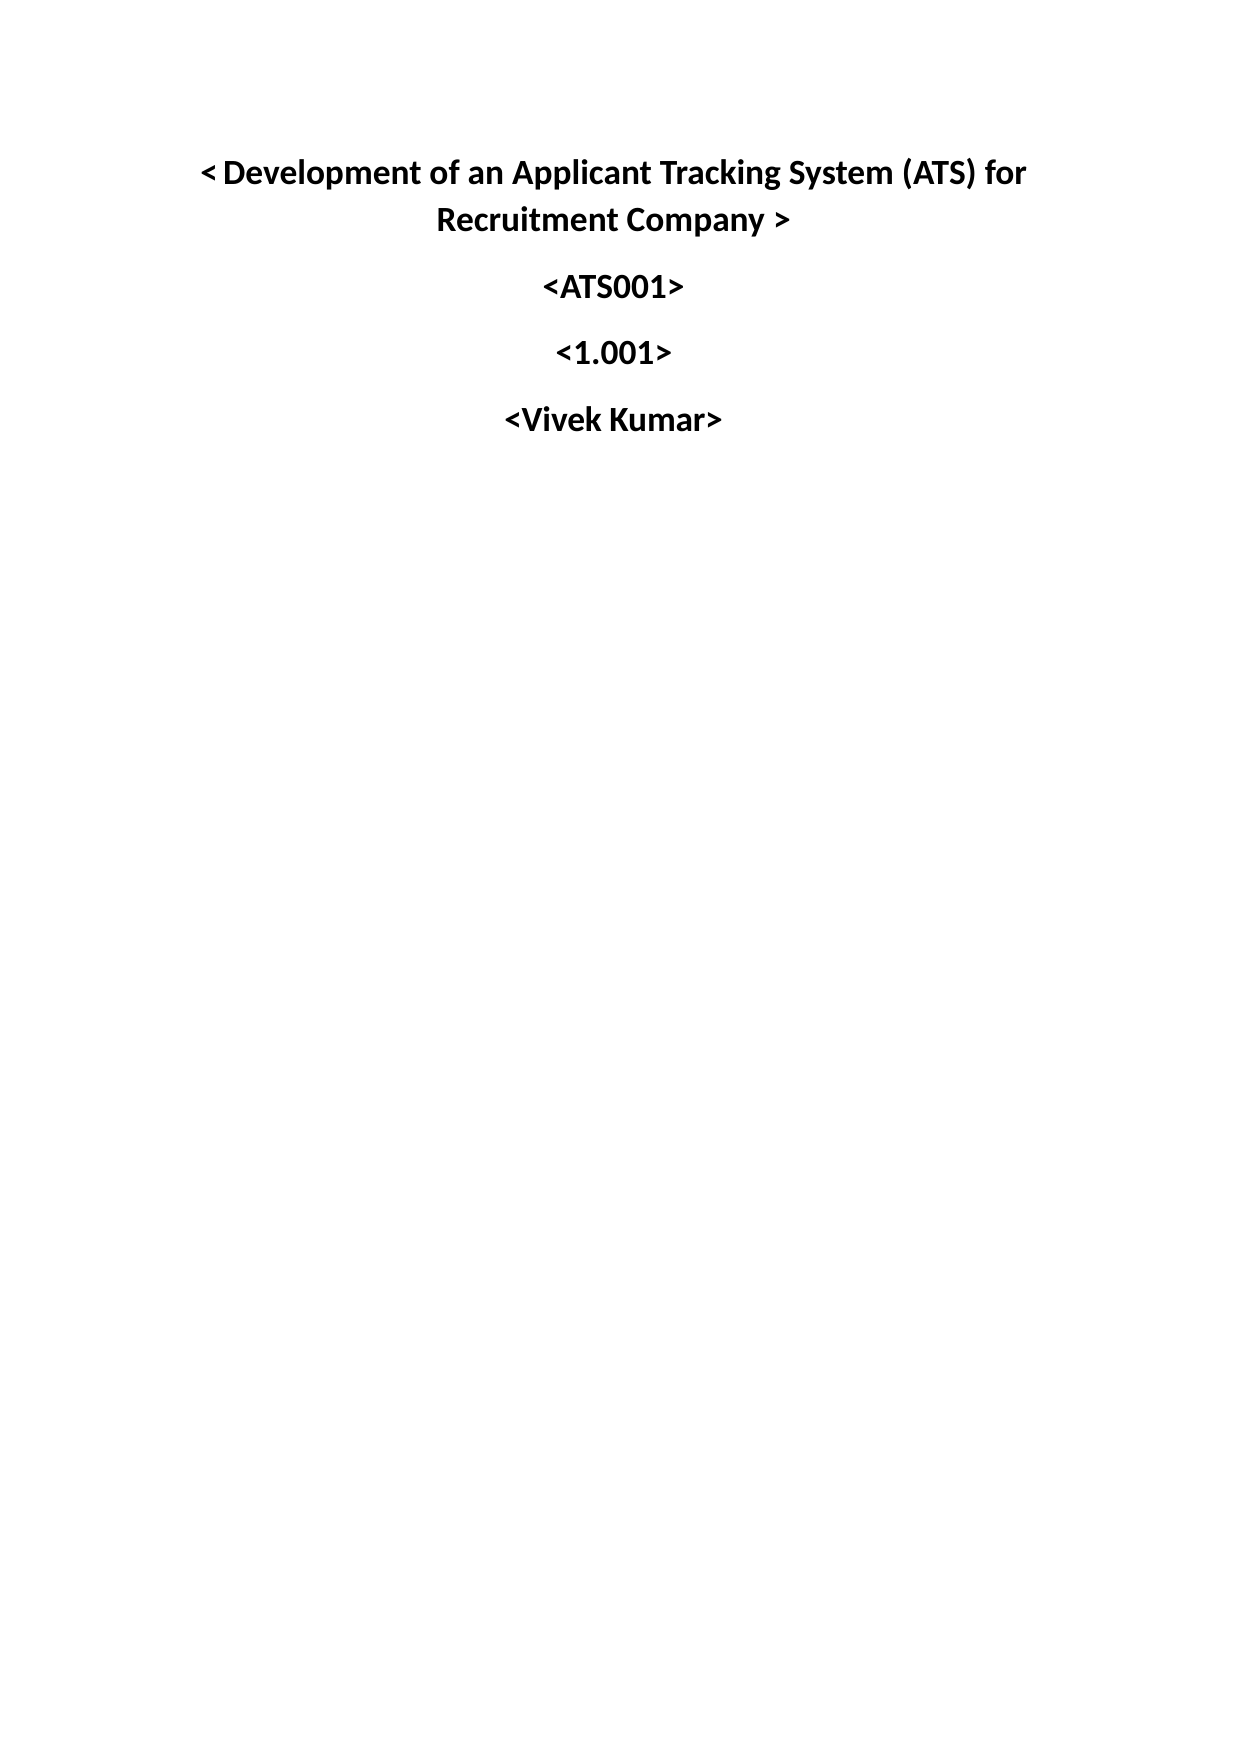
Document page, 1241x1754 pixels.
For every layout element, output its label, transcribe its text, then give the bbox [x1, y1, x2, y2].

text <ATS001> [150, 264, 1077, 307]
text <Vivek Kumar> [150, 397, 1077, 440]
text <1.001> [151, 330, 1077, 373]
text < Development of an Applicant Tracking System (ATS) for Recruitment Company > [150, 150, 1078, 240]
